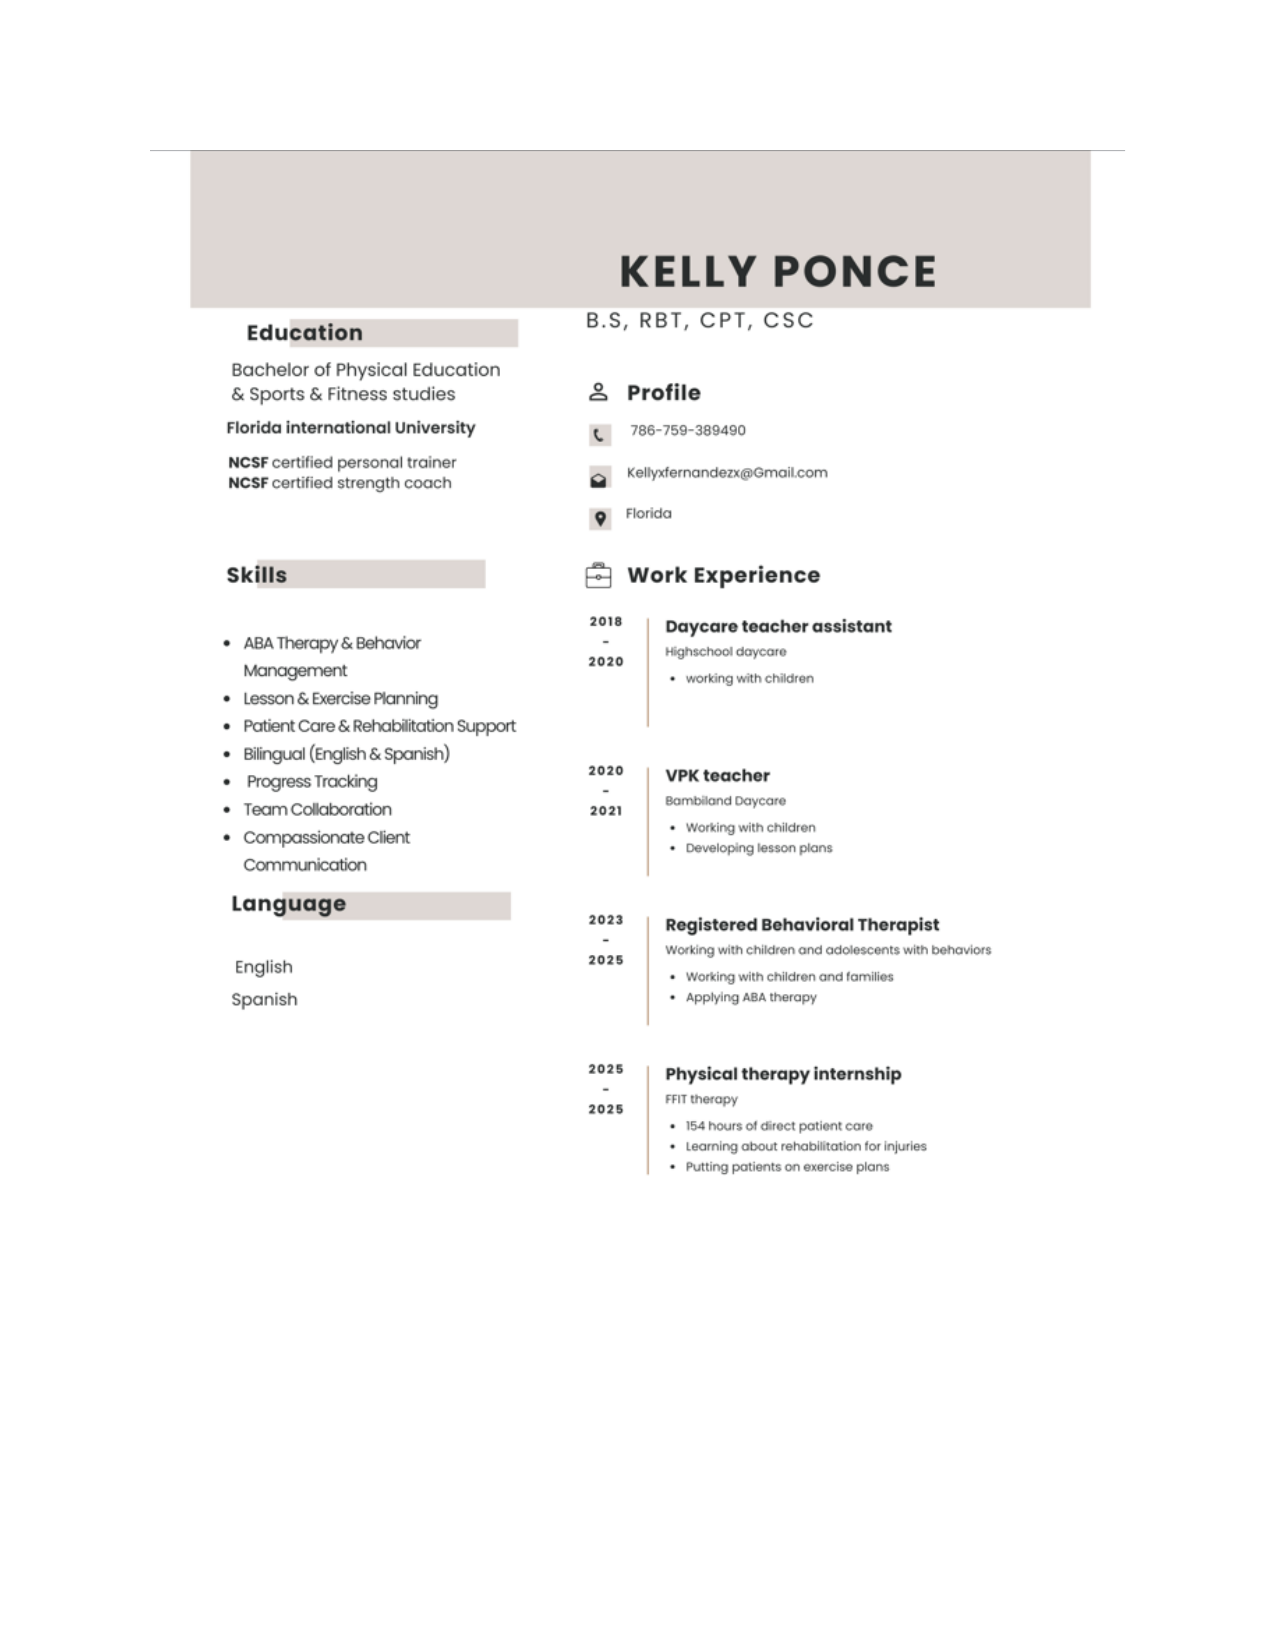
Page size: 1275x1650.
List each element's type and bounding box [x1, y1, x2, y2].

picture [150, 150, 1125, 1413]
